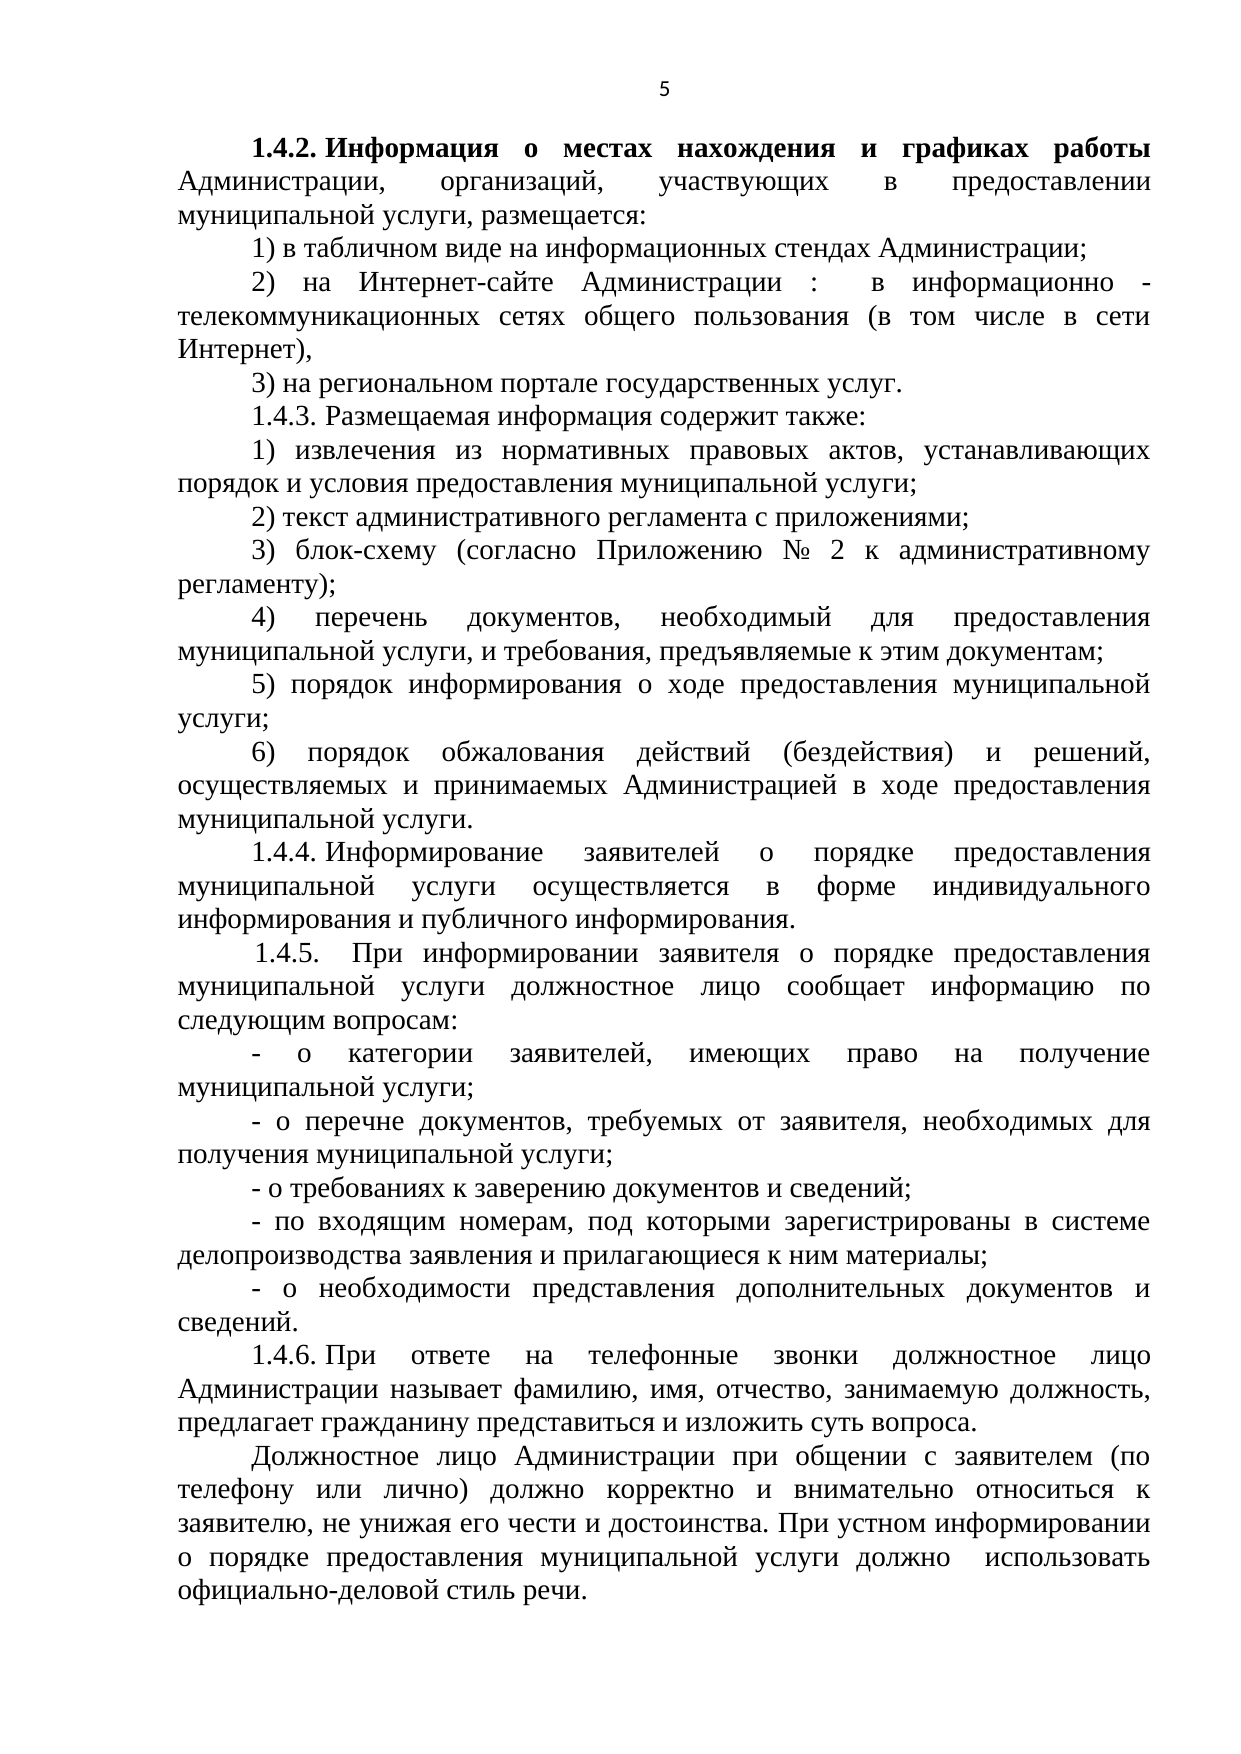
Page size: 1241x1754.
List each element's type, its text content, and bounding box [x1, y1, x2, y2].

text Должностное лицо Администрации при общении с заявителем (по телефону или лично) должно корректно и внимательно относиться к заявителю, не унижая его чести и достоинства. При устном информировании о порядке предоставления муниципальной услуги должно использовать официально-деловой стиль речи. [177, 1438, 1151, 1606]
text 3) блок-схему (согласно Приложению № 2 к административному регламенту); [177, 532, 1151, 599]
text 1.4.6. При ответе на телефонные звонки должностное лицо Администрации называет фамилию, имя, отчество, занимаемую должность, предлагает гражданину представиться и изложить суть вопроса. [177, 1337, 1151, 1438]
text - о необходимости представления дополнительных документов и сведений. [177, 1270, 1151, 1337]
text 3) на региональном портале государственных услуг. [177, 365, 1151, 398]
text 1.4.5. При информировании заявителя о порядке предоставления муниципальной услуги должностное лицо сообщает информацию по следующим вопросам: [177, 935, 1151, 1036]
text - о требованиях к заверению документов и сведений; [177, 1170, 1151, 1203]
text 1) в табличном виде на информационных стендах Администрации; [177, 231, 1151, 264]
text - о перечне документов, требуемых от заявителя, необходимых для получения муниципальной услуги; [177, 1103, 1151, 1170]
text 1.4.4. Информирование заявителей о порядке предоставления муниципальной услуги осуществляется в форме индивидуального информирования и публичного информирования. [177, 834, 1151, 935]
text - по входящим номерам, под которыми зарегистрированы в системе делопроизводства заявления и прилагающиеся к ним материалы; [177, 1203, 1151, 1270]
text 6) порядок обжалования действий (бездействия) и решений, осуществляемых и принимаемых Администрацией в ходе предоставления муниципальной услуги. [177, 734, 1151, 834]
text 1) извлечения из нормативных правовых актов, устанавливающих порядок и условия предоставления муниципальной услуги; [177, 432, 1151, 499]
text 5) порядок информирования о ходе предоставления муниципальной услуги; [177, 667, 1151, 734]
text 1.4.2. Информация о местах нахождения и графиках работы Администрации, организаций, участвующих в предоставлении муниципальной услуги, размещается: [177, 130, 1152, 231]
text 2) текст административного регламента с приложениями; [177, 499, 1151, 532]
text 4) перечень документов, необходимый для предоставления муниципальной услуги, и требования, предъявляемые к этим документам; [177, 599, 1151, 667]
text - о категории заявителей, имеющих право на получение муниципальной услуги; [177, 1036, 1151, 1103]
text 2) на Интернет-сайте Администрации : http://zaborie.admin-smolensk.ru в информационно - телекоммуникационных сетях общего пользования (в том числе в сети Интернет), [177, 264, 1151, 365]
text 1.4.3. Размещаемая информация содержит также: [177, 398, 1151, 432]
